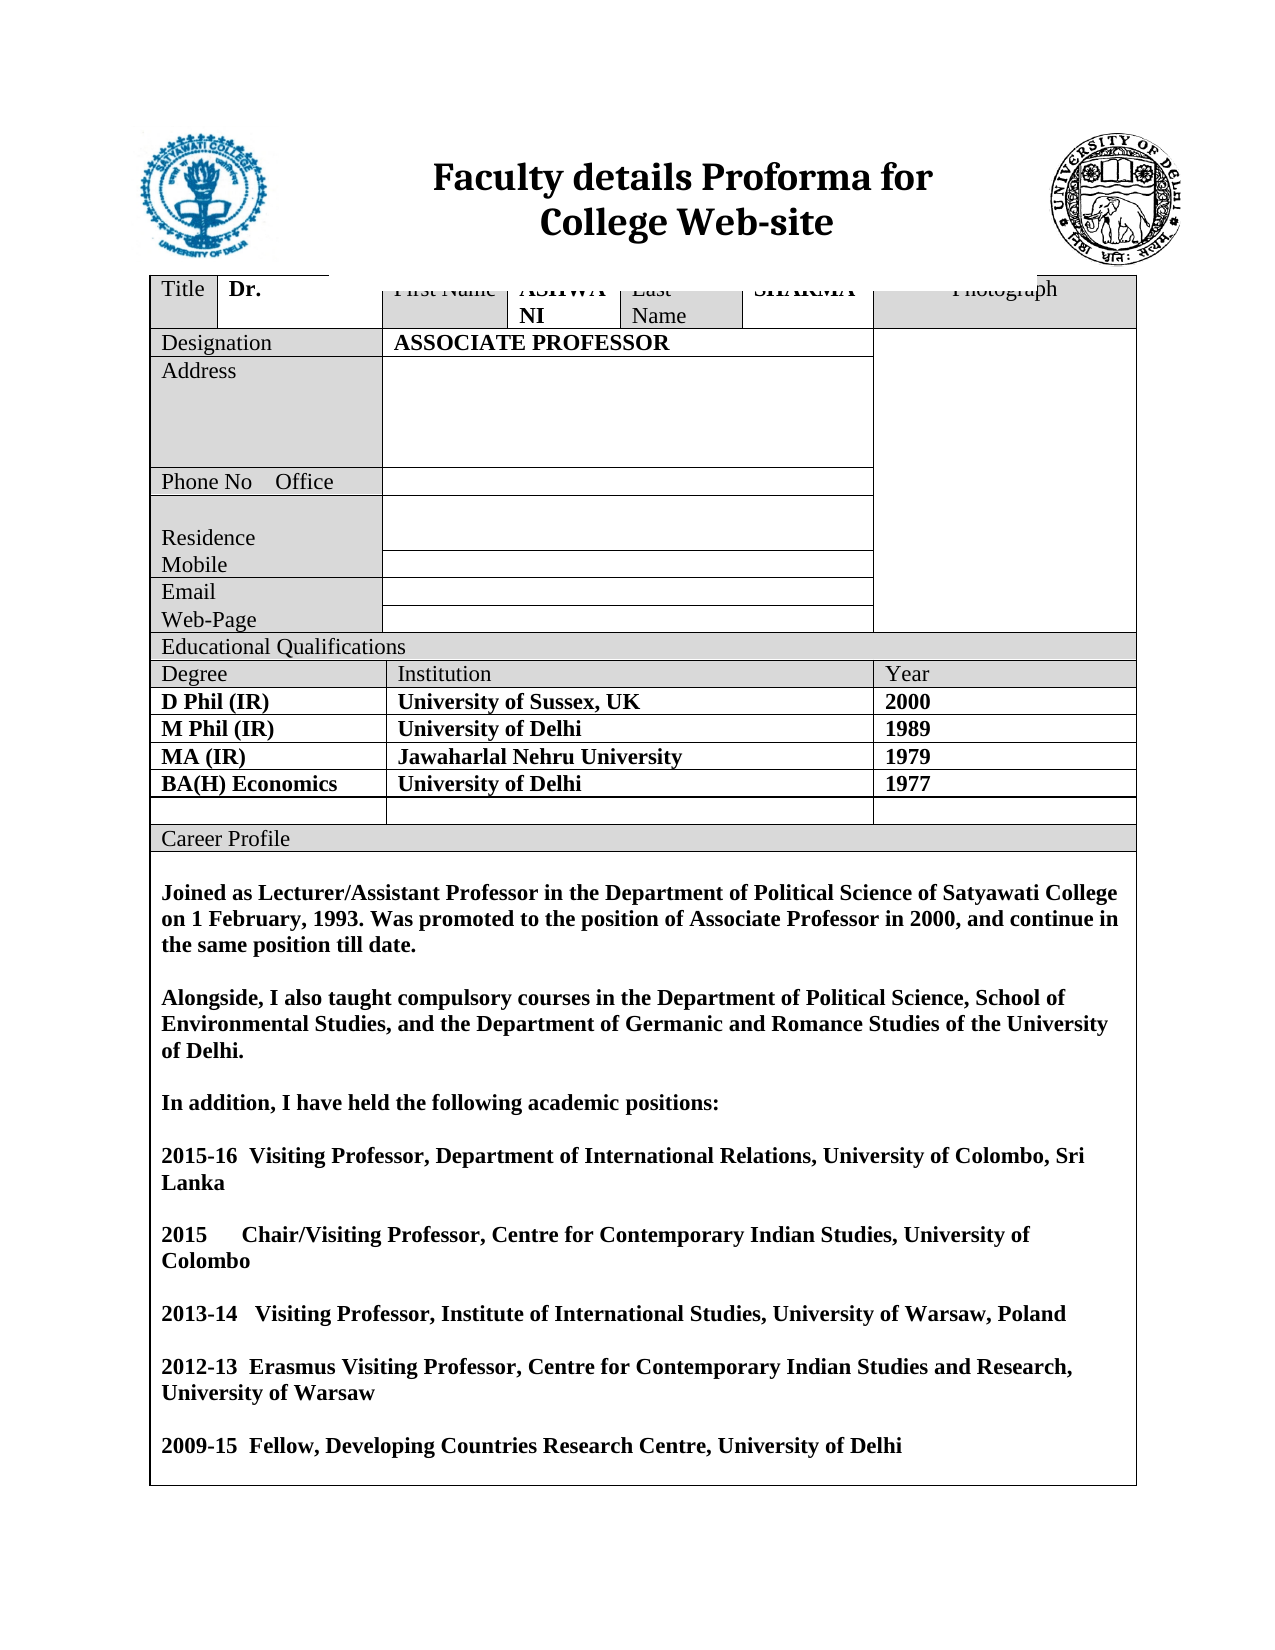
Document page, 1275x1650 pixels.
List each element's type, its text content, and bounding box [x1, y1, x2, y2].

table_cell M Phil (IR) [151, 715, 386, 742]
table_cell [383, 468, 873, 494]
table_cell [383, 496, 873, 550]
table_cell 1977 [874, 770, 1136, 796]
table_cell [383, 606, 873, 632]
table_cell 1979 [874, 743, 1136, 769]
table_cell Web-Page [151, 605, 382, 632]
table_cell [383, 357, 873, 467]
table_cell [387, 798, 873, 824]
table_cell University of Delhi [387, 770, 873, 796]
table_cell ASSOCIATE PROFESSOR [383, 329, 873, 356]
table_cell Year [874, 661, 1136, 687]
table_cell Email [151, 578, 382, 605]
table_header First Name [383, 291, 507, 328]
table_cell BA(H) Economics [151, 770, 386, 796]
picture [1045, 126, 1180, 270]
table_cell [874, 798, 1136, 824]
table_header Photograph [874, 276, 1136, 328]
table_header ASHWANI [508, 291, 620, 328]
table_header Dr. [218, 276, 382, 328]
table_cell Residence [151, 496, 382, 550]
table_cell [383, 578, 873, 605]
table_cell Career Profile [151, 825, 1136, 851]
table_cell University of Sussex, UK [387, 688, 873, 714]
table_cell [874, 329, 1136, 632]
table_cell [151, 798, 386, 824]
table_cell Educational Qualifications [151, 633, 1136, 659]
table_header SHARMA [743, 291, 873, 328]
table_cell MA (IR) [151, 743, 386, 769]
table_header Last Name [621, 291, 742, 328]
table_cell Address [151, 357, 382, 467]
table_cell Institution [387, 661, 873, 687]
table_cell University of Delhi [387, 715, 873, 742]
table_cell Phone No Office [151, 468, 382, 494]
table_cell Degree [151, 661, 386, 687]
table_cell Designation [151, 329, 382, 356]
table_cell Jawaharlal Nehru University [387, 743, 873, 769]
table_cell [151, 852, 1136, 1485]
table_cell 1989 [874, 715, 1136, 742]
table_cell D Phil (IR) [151, 688, 386, 714]
table_cell [383, 551, 873, 577]
table_cell 2000 [874, 688, 1136, 714]
picture [130, 126, 280, 262]
table_header Title [151, 276, 217, 328]
table_cell Mobile [151, 550, 382, 577]
